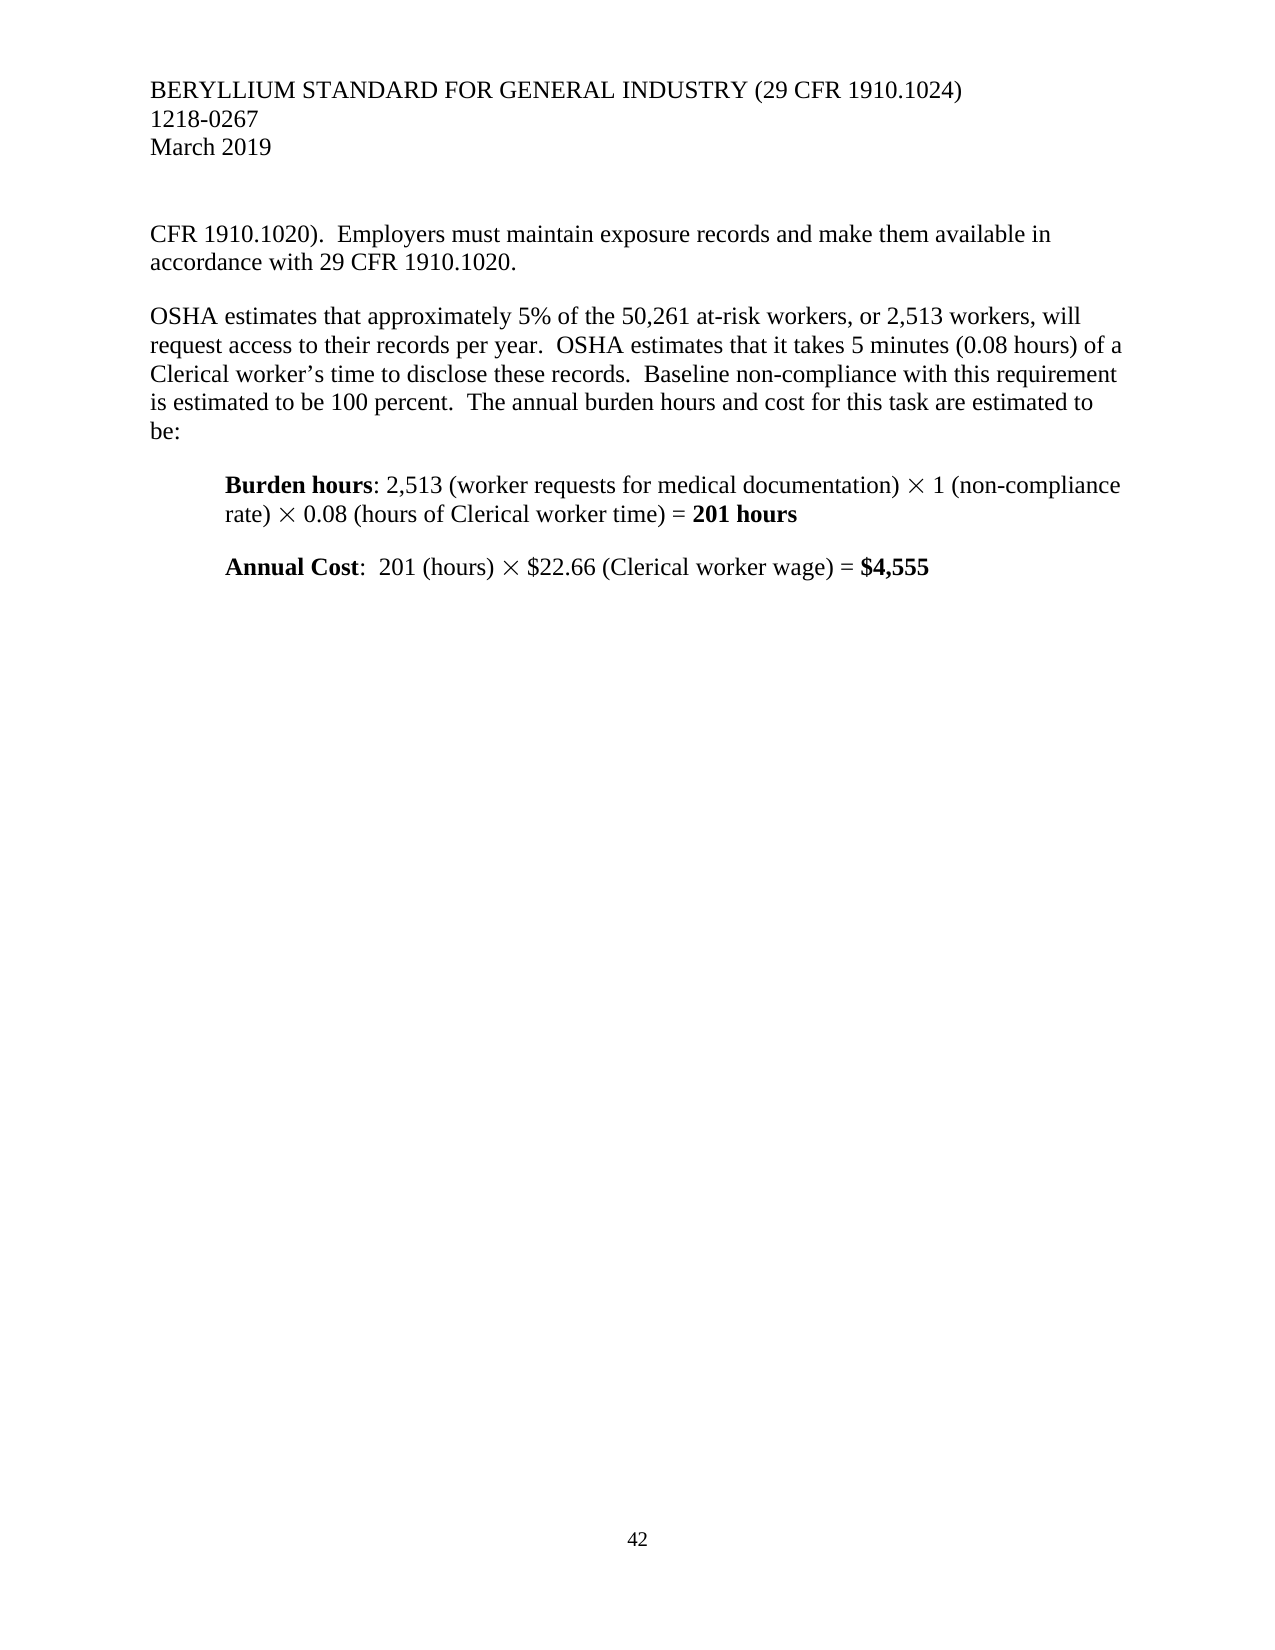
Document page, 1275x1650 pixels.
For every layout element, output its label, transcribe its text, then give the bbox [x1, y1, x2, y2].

text Burden hours: 2,513 (worker requests for medical documentation)  1 (non-compliance rate)  0.08 (hours of Clerical worker time) = 201 hours [225, 470, 1125, 527]
text Annual Cost: 201 (hours)  $22.66 (Clerical worker wage) = $4,555 [225, 552, 1125, 581]
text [150, 219, 1125, 276]
text OSHA estimates that approximately 5% of the 50,261 at-risk workers, or 2,513 workers, will request access to their records per year. OSHA estimates that it takes 5 minutes (0.08 hours) of a Clerical worker’s time to disclose these records. Baseline non-compliance with this requirement is estimated to be 100 percent. The annual burden hours and cost for this task are estimated to be: [150, 301, 1125, 445]
